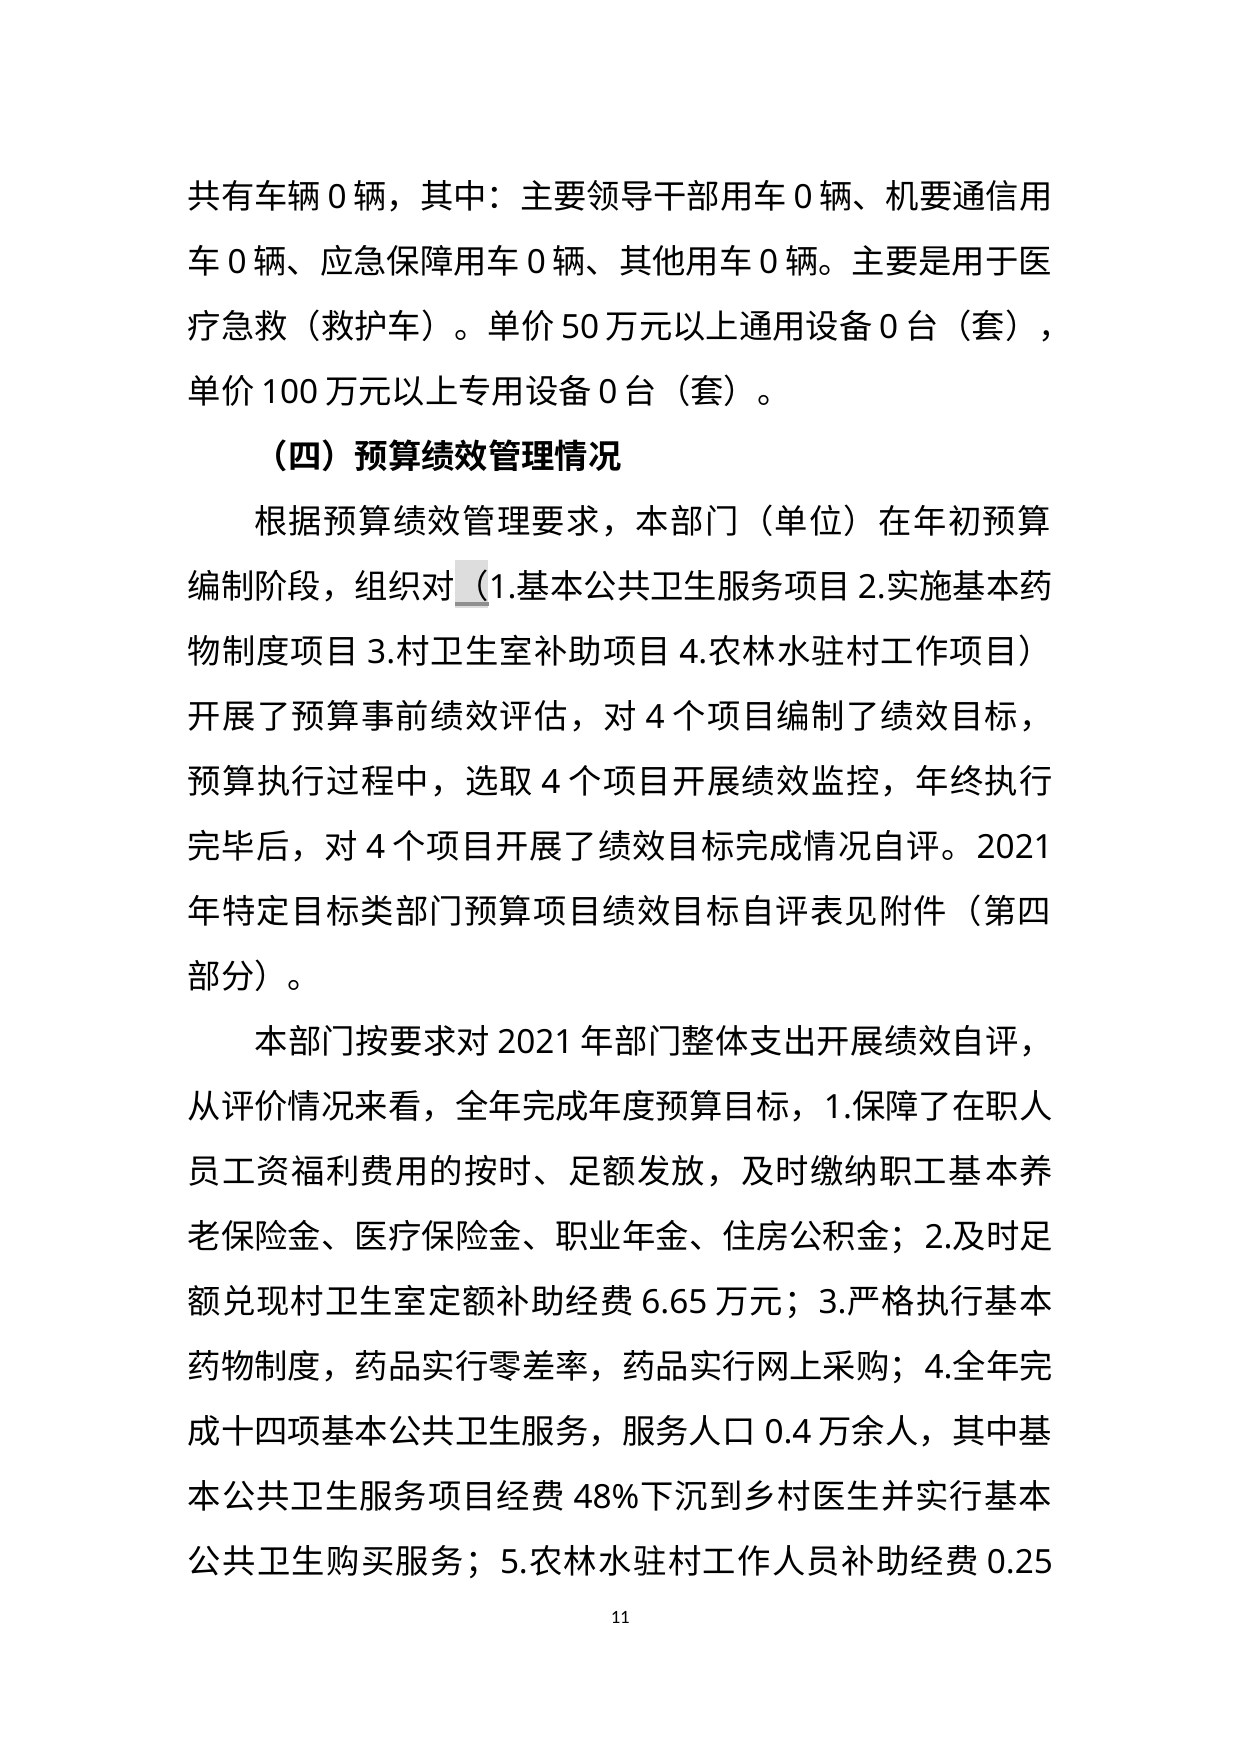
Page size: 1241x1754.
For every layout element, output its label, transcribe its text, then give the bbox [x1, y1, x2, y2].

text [187, 162, 1053, 422]
text 根据预算绩效管理要求，本部门（单位）在年初预算编制阶段，组织对（1.基本公共卫生服务项目2.实施基本药物制度项目3.村卫生室补助项目4.农林水驻村工作项目）开展了预算事前绩效评估，对4个项目编制了绩效目标，预算执行过程中，选取4个项目开展绩效监控，年终执行完毕后，对4个项目开展了绩效目标完成情况自评。2021年特定目标类部门预算项目绩效目标自评表见附件（第四部分）。 [187, 487, 1053, 1007]
text （四）预算绩效管理情况 [187, 422, 1053, 487]
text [187, 1007, 1053, 1592]
